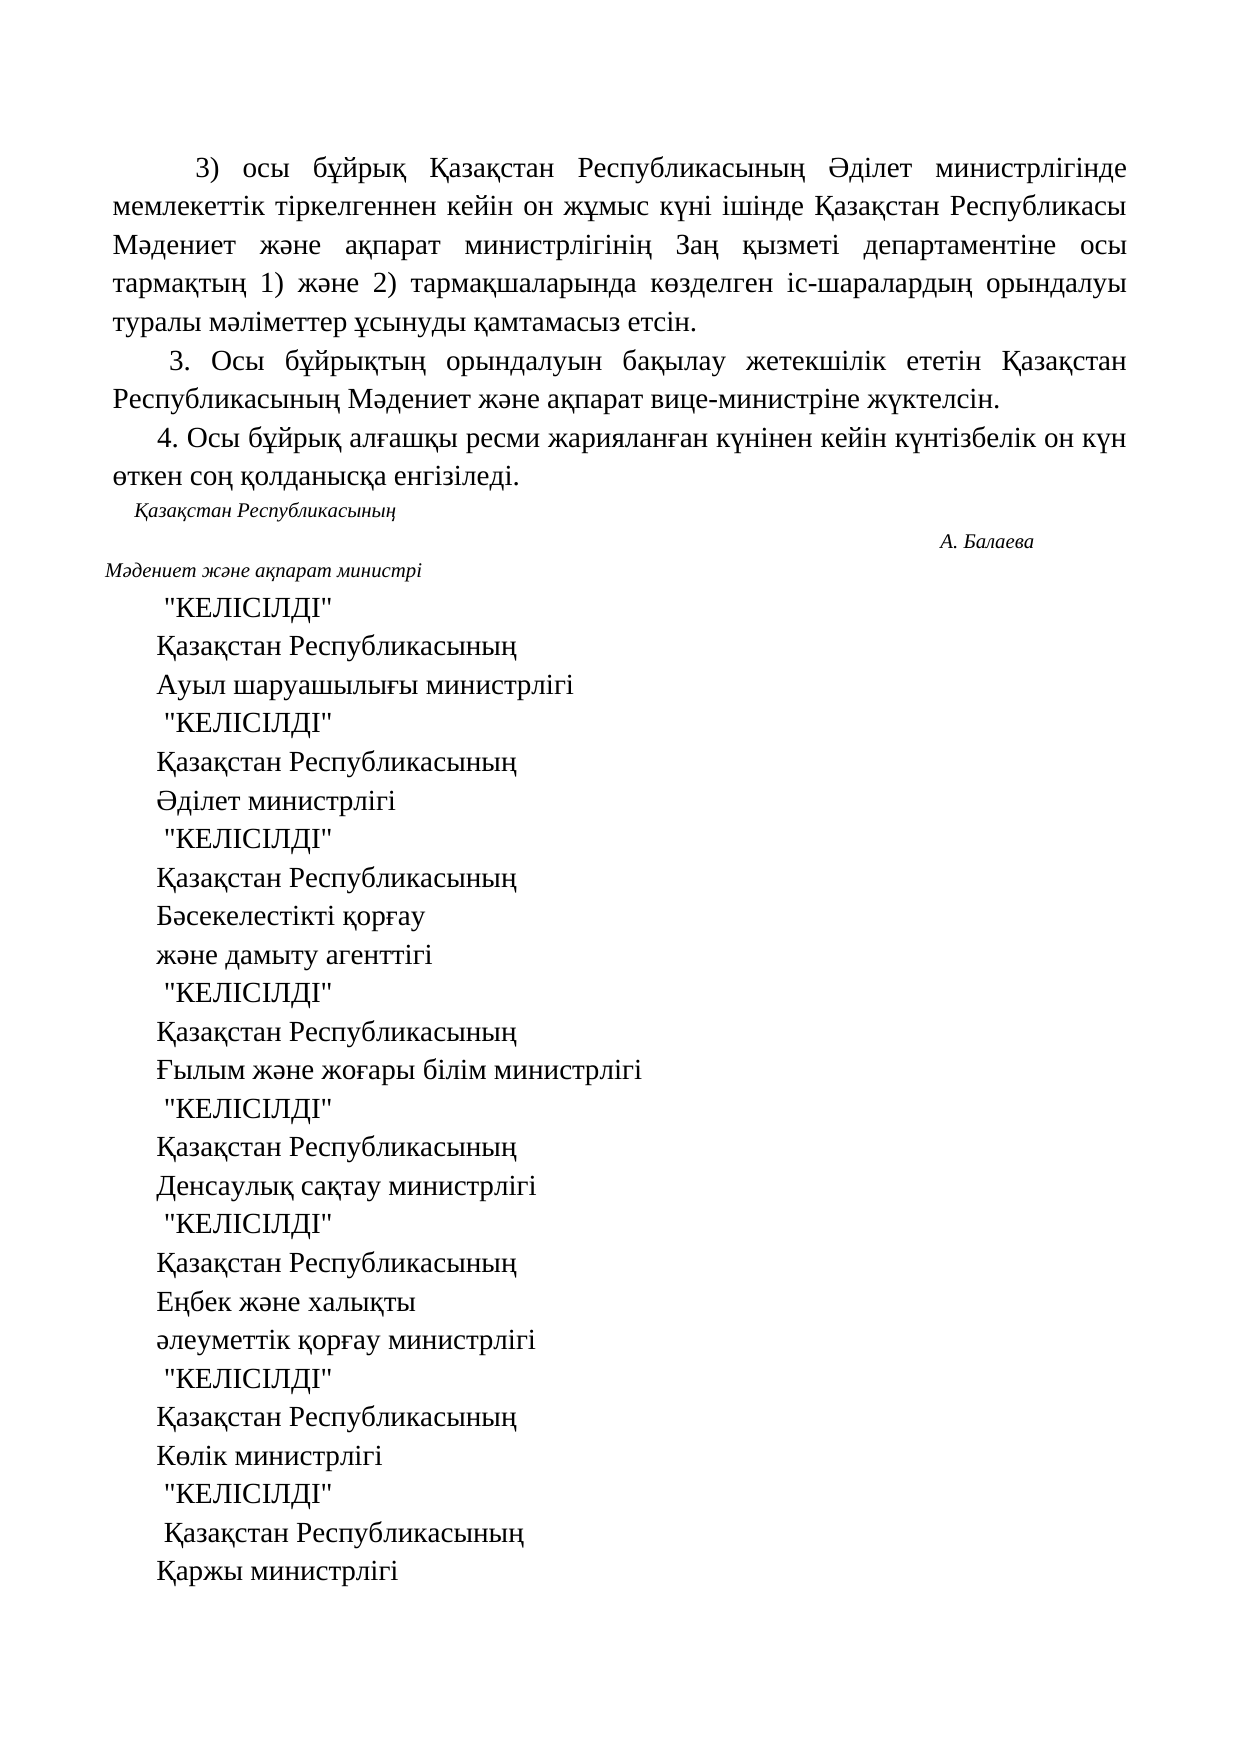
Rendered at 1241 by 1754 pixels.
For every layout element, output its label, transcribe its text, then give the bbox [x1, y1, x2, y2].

text Ауыл шаруашылығы министрлігі [112, 667, 1128, 701]
text Бәсекелестікті қорғау [112, 898, 1128, 932]
text Әділет министрлігі [112, 783, 1128, 816]
text Қазақстан Республикасының [112, 860, 1128, 893]
text Қазақстан Республикасының [112, 1245, 1128, 1279]
table_header А. Балаева [939, 497, 1240, 590]
text "КЕЛІСІЛДІ" [112, 821, 1128, 855]
text 3) осы бұйрық Қазақстан Республикасының Әділет министрлігінде мемлекеттік тіркелгеннен кейін он жұмыс күні ішінде Қазақстан Республикасы Мәдениет және ақпарат министрлігінің Заң қызметі департаментіне осы тармақтың 1) және 2) тармақшаларында көзделген іс-шаралардың орындалуы туралы мәліметтер ұсынуды қамтамасыз етсін. [112, 150, 1128, 338]
text 3. Осы бұйрықтың орындалуын бақылау жетекшілік ететін Қазақстан Республикасының Мәдениет және ақпарат вице-министріне жүктелсін. [112, 343, 1128, 415]
text Қазақстан Республикасының [112, 744, 1128, 778]
text Денсаулық сақтау министрлігі [112, 1168, 1128, 1202]
text Ғылым және жоғары білім министрлігі [112, 1052, 1128, 1086]
text Қазақстан Республикасының [112, 1399, 1128, 1433]
text Еңбек және халықты [112, 1284, 1128, 1317]
text "КЕЛІСІЛДІ" [112, 975, 1128, 1009]
text "КЕЛІСІЛДІ" [112, 706, 1128, 739]
text Қаржы министрлігі [112, 1553, 1128, 1587]
text әлеуметтік қорғау министрлігі [112, 1322, 1128, 1356]
text Көлік министрлігі [112, 1438, 1128, 1471]
text Қазақстан Республикасының [112, 1014, 1128, 1047]
text "КЕЛІСІЛДІ" [112, 1361, 1128, 1394]
text және дамыту агенттігі [112, 937, 1128, 970]
text "КЕЛІСІЛДІ" [112, 590, 1128, 623]
text "КЕЛІСІЛДІ" [112, 1476, 1128, 1510]
text 4. Осы бұйрық алғашқы ресми жарияланған күнінен кейін күнтізбелік он күн өткен соң қолданысқа енгізіледі. [112, 420, 1128, 492]
text Қазақстан Республикасының [112, 1515, 1128, 1548]
text Қазақстан Республикасының [112, 628, 1128, 662]
text Қазақстан Республикасының [112, 1129, 1128, 1163]
text "КЕЛІСІЛДІ" [112, 1207, 1128, 1240]
text "КЕЛІСІЛДІ" [112, 1091, 1128, 1124]
table_header Қазақстан Республикасының Мәдениет және ақпарат министрі [101, 497, 939, 590]
